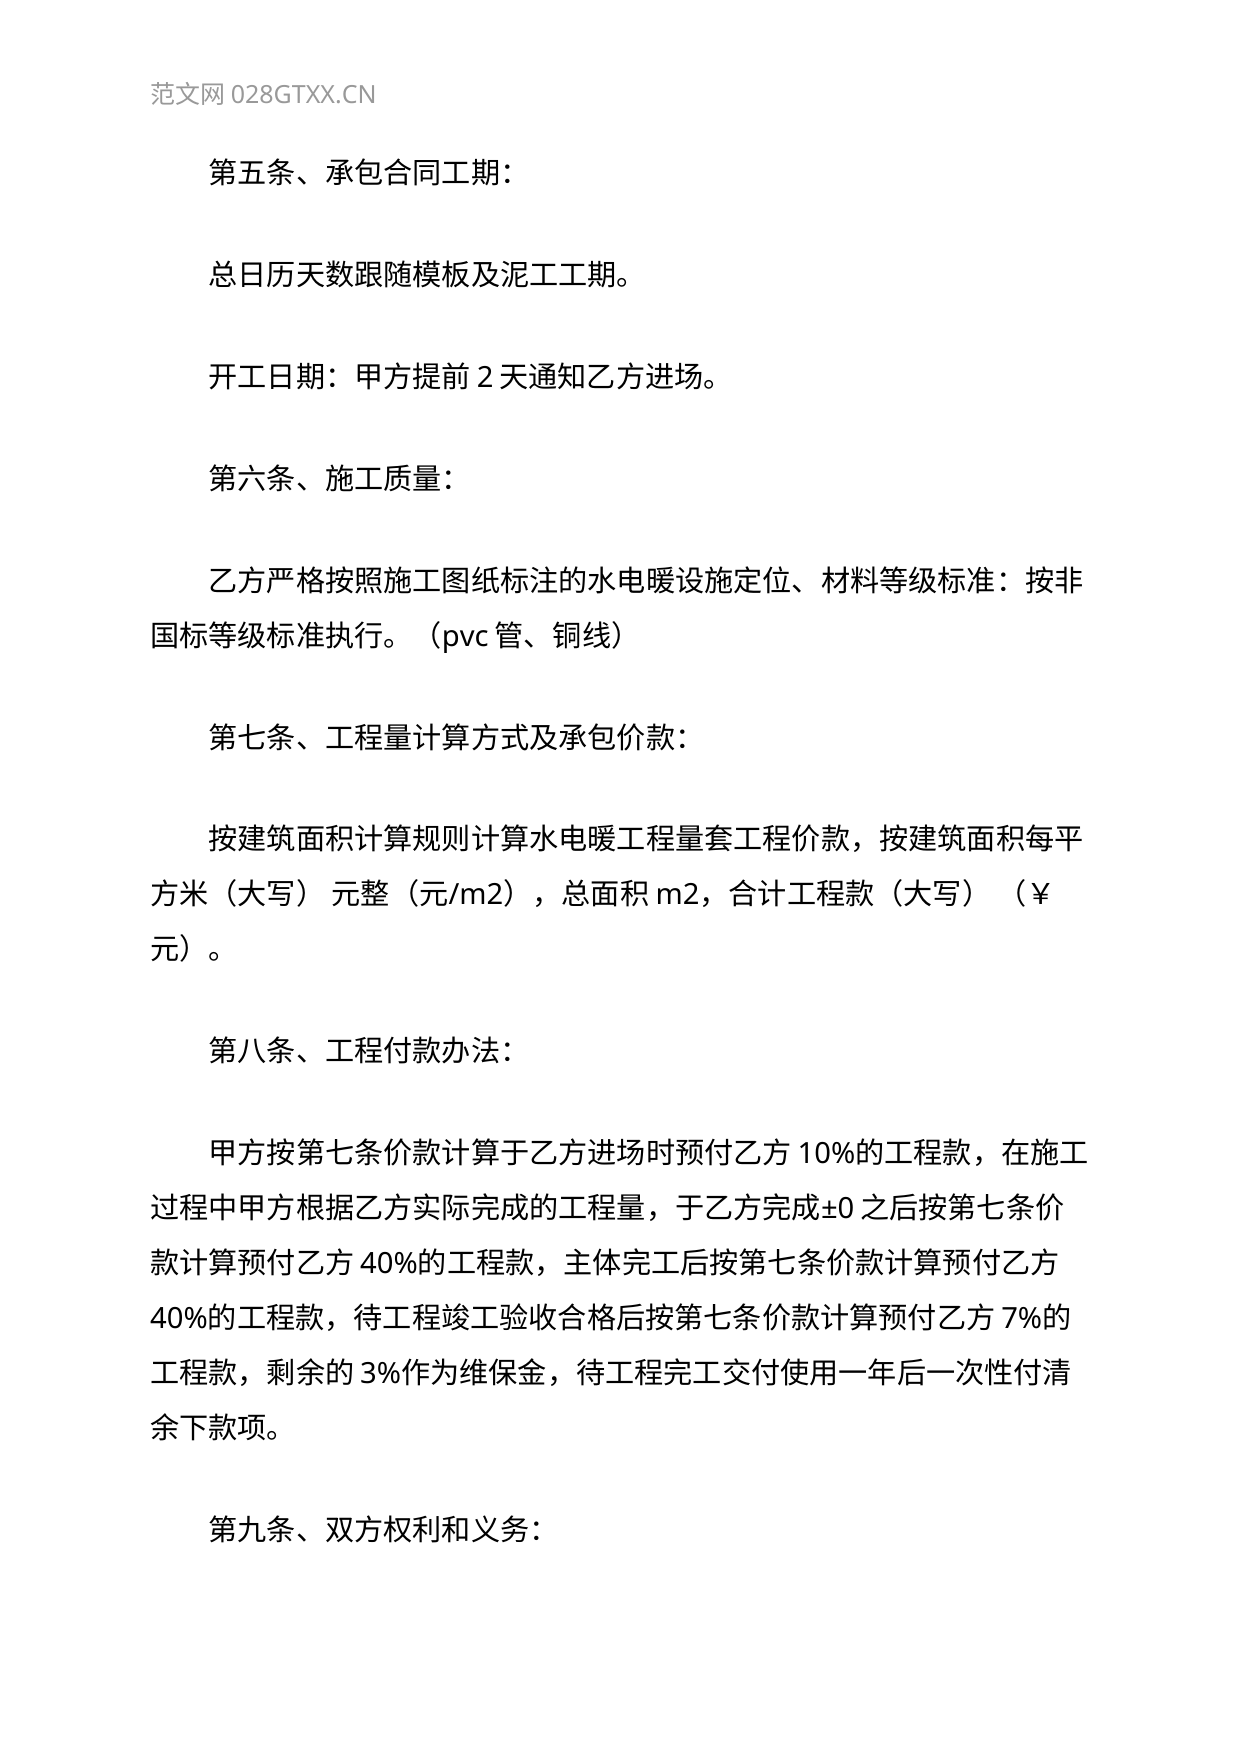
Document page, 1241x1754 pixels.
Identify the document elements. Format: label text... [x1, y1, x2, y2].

text 乙方严格按照施工图纸标注的水电暖设施定位、材料等级标准：按非国标等级标准执行。（pvc管、铜线） [150, 557, 1090, 654]
text 第七条、工程量计算方式及承包价款： [150, 714, 1090, 756]
text 按建筑面积计算规则计算水电暖工程量套工程价款，按建筑面积每平方米（大写） 元整（元/m2），总面积 m2，合计工程款（大写） （￥ 元）。 [150, 816, 1090, 968]
text 第五条、承包合同工期： [150, 150, 1090, 192]
text 第八条、工程付款办法： [150, 1028, 1090, 1070]
text 开工日期：甲方提前2天通知乙方进场。 [150, 353, 1090, 396]
text 第六条、施工质量： [150, 456, 1090, 498]
text 第九条、双方权利和义务： [150, 1506, 1090, 1548]
text 甲方按第七条价款计算于乙方进场时预付乙方10%的工程款，在施工过程中甲方根据乙方实际完成的工程量，于乙方完成±0之后按第七条价款计算预付乙方40%的工程款，主体完工后按第七条价款计算预付乙方40%的工程款，待工程竣工验收合格后按第七条价款计算预付乙方7%的工程款，剩余的3%作为维保金，待工程完工交付使用一年后一次性付清余下款项。 [150, 1129, 1090, 1447]
text 总日历天数跟随模板及泥工工期。 [150, 252, 1090, 294]
